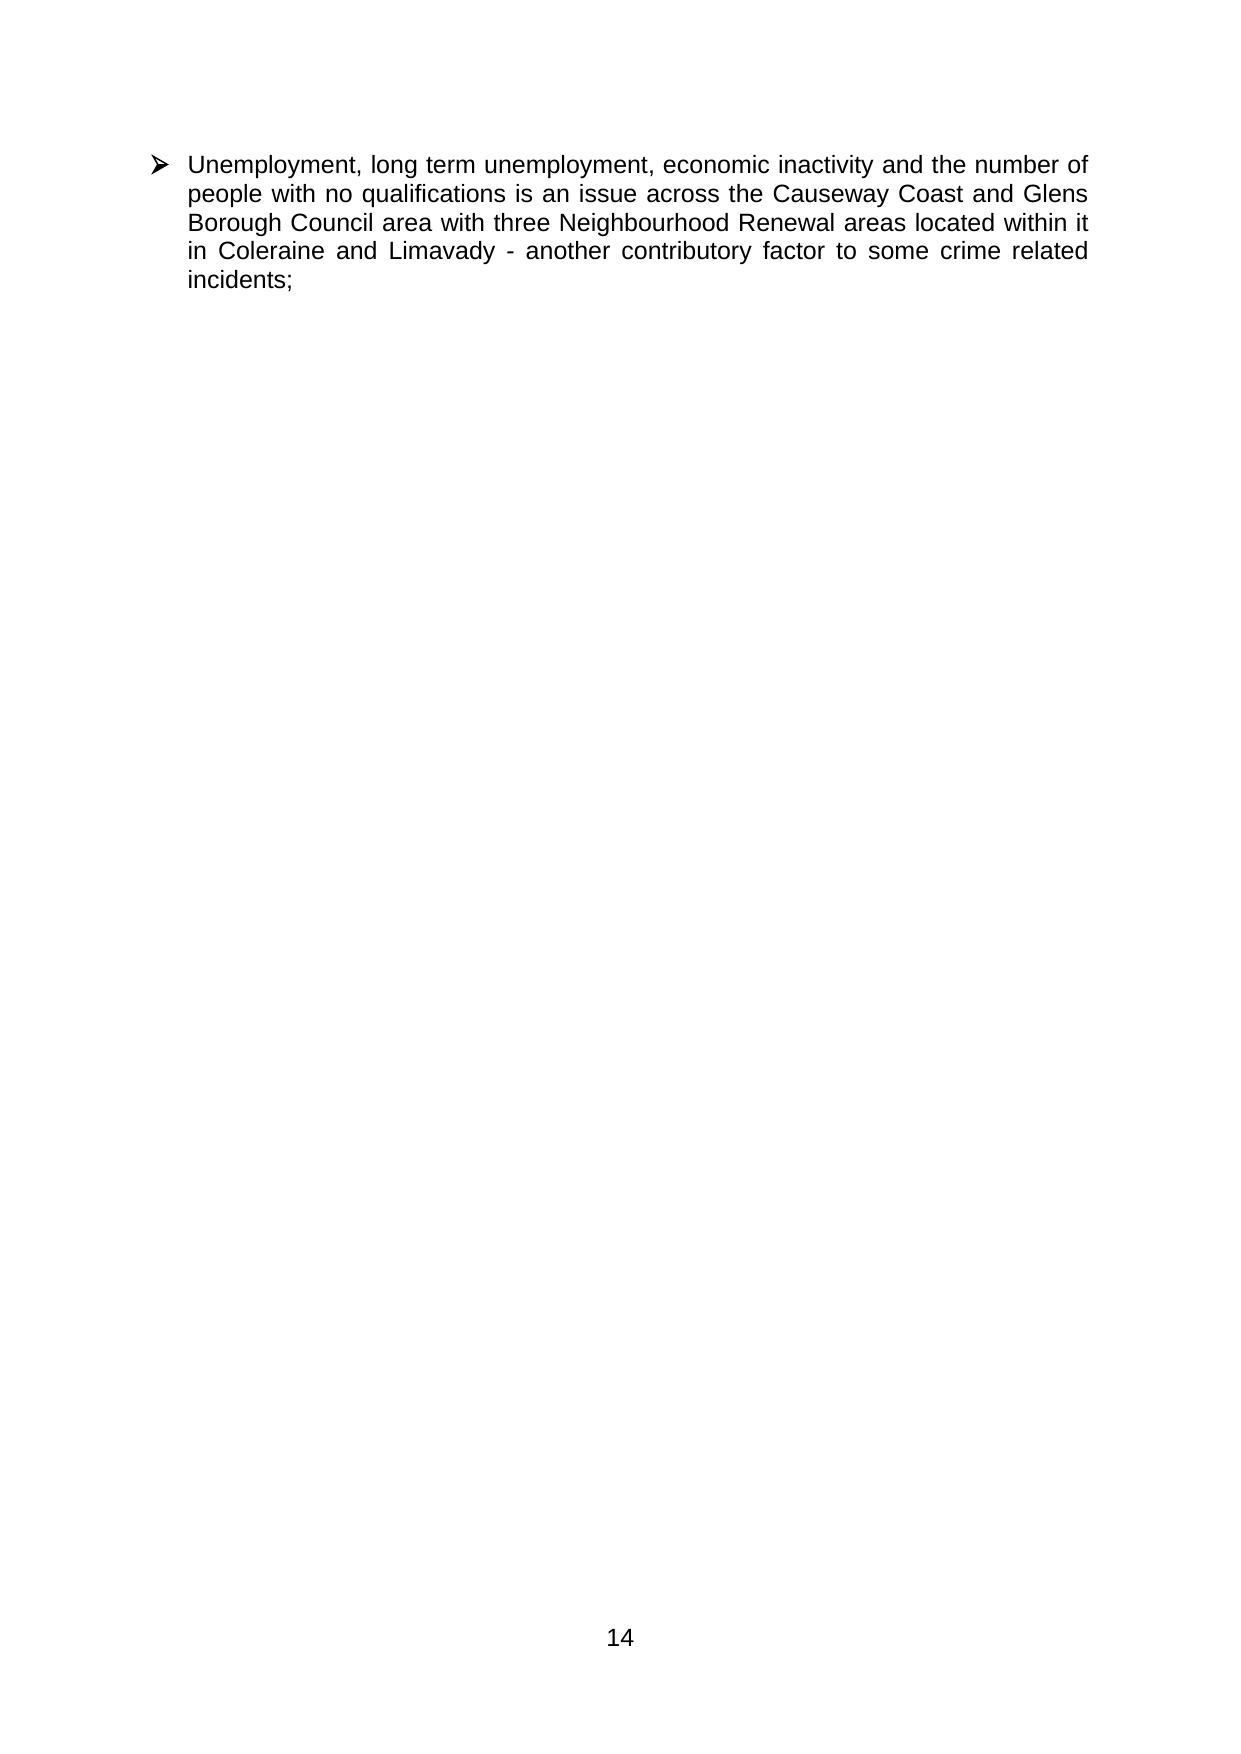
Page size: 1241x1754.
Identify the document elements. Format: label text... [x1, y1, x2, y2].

list Unemployment, long term unemployment, economic inactivity and the number of people with no qualifications is an issue across the Causeway Coast and Glens Borough Council area with three Neighbourhood Renewal areas located within it in Coleraine and Limavady - another contributory factor to some crime related incidents; [150, 150, 1090, 294]
